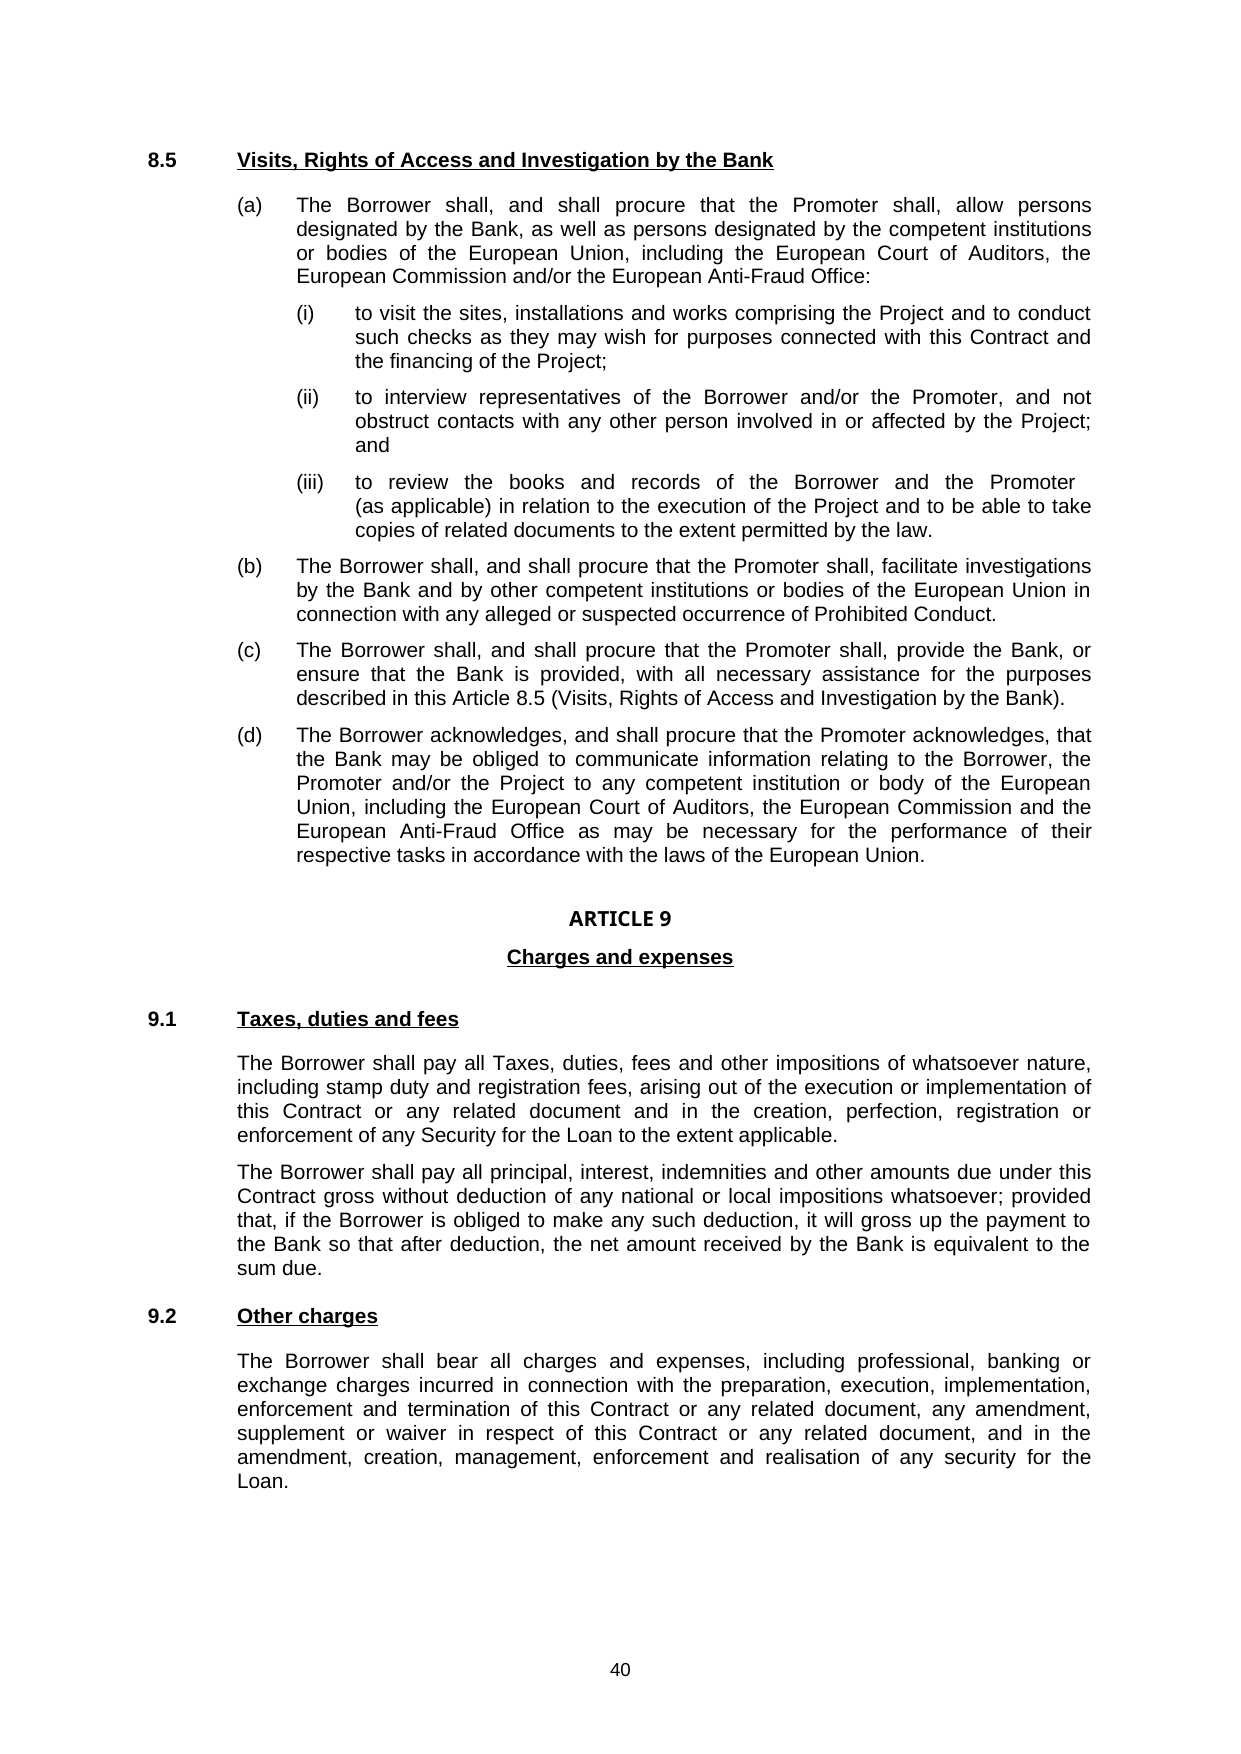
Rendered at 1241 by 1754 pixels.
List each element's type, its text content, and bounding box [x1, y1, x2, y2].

list The Borrower shall, and shall procure that the Promoter shall, allow persons designated by the Bank, as well as persons designated by the competent institutions or bodies of the European Union, including the European Court of Auditors, the European Commission and/or the European Anti-Fraud Office: [237, 192, 1092, 288]
subtitle Other charges [148, 1304, 1092, 1328]
list to visit the sites, installations and works comprising the Project and to conduct such checks as they may wish for purposes connected with this Contract and the financing of the Project; [296, 301, 1092, 373]
list The Borrower acknowledges, and shall procure that the Promoter acknowledges, that the Bank may be obliged to communicate information relating to the Borrower, the Promoter and/or the Project to any competent institution or body of the European Union, including the European Court of Auditors, the European Commission and the European Anti-Fraud Office as may be necessary for the performance of their respective tasks in accordance with the laws of the European Union. [237, 723, 1092, 866]
text The Borrower shall pay all Taxes, duties, fees and other impositions of whatsoever nature, including stamp duty and registration fees, arising out of the execution or implementation of this Contract or any related document and in the creation, perfection, registration or enforcement of any Security for the Loan to the extent applicable. [237, 1051, 1092, 1147]
subtitle Visits, Rights of Access and Investigation by the Bank [148, 148, 1092, 172]
list The Borrower shall, and shall procure that the Promoter shall, facilitate investigations by the Bank and by other competent institutions or bodies of the European Union in connection with any alleged or suspected occurrence of Prohibited Conduct. [237, 554, 1092, 626]
text The Borrower shall bear all charges and expenses, including professional, banking or exchange charges incurred in connection with the preparation, execution, implementation, enforcement and termination of this Contract or any related document, any amendment, supplement or waiver in respect of this Contract or any related document, and in the amendment, creation, management, enforcement and realisation of any security for the Loan. [237, 1349, 1092, 1493]
list to review the books and records of the Borrower and the Promoter (as applicable) in relation to the execution of the Project and to be able to take copies of related documents to the extent permitted by the law. [296, 469, 1092, 541]
list to interview representatives of the Borrower and/or the Promoter, and not obstruct contacts with any other person involved in or affected by the Project; and [296, 385, 1092, 457]
subtitle Taxes, duties and fees [148, 1006, 1092, 1030]
title Charges and expenses [148, 945, 1092, 969]
text The Borrower shall pay all principal, interest, indemnities and other amounts due under this Contract gross without deduction of any national or local impositions whatsoever; provided that, if the Borrower is obliged to make any such deduction, it will gross up the payment to the Bank so that after deduction, the net amount received by the Bank is equivalent to the sum due. [237, 1159, 1092, 1279]
